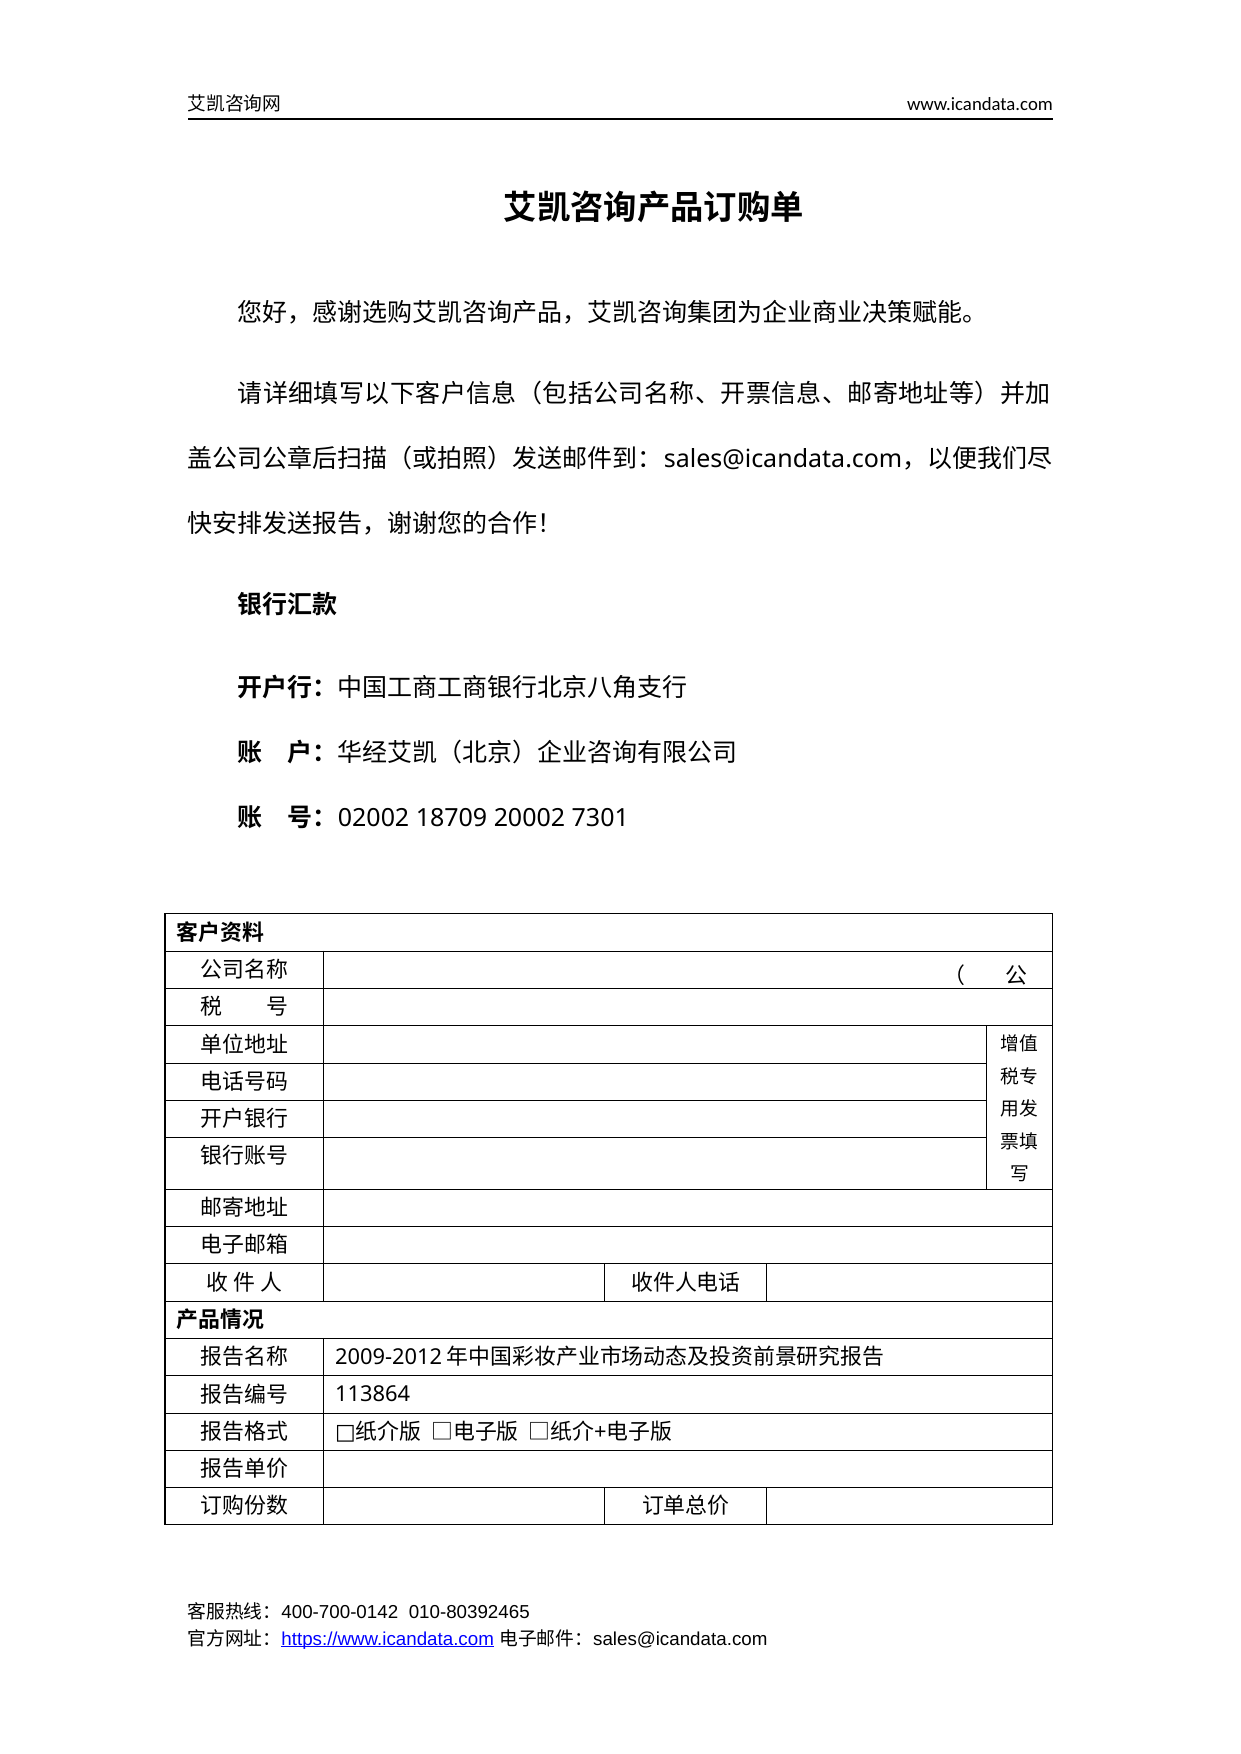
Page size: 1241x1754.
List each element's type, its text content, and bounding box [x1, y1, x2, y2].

text 账 号：02002 18709 20002 7301 [187, 783, 1053, 848]
table_cell 增值税专用发票填写 [987, 1026, 1052, 1189]
table_cell [324, 1227, 1052, 1263]
table_cell [324, 1488, 604, 1524]
table_cell [767, 1264, 1052, 1301]
table_cell 公司名称 [166, 952, 323, 988]
table_cell [324, 1064, 986, 1100]
table_cell [324, 989, 1052, 1025]
table_cell 税 号 [166, 989, 323, 1025]
table_cell 2009-2012年中国彩妆产业市场动态及投资前景研究报告 [324, 1339, 1052, 1375]
table_cell 收件人电话 [605, 1264, 766, 1301]
table_cell [324, 952, 1052, 988]
table_cell 银行账号 [166, 1138, 323, 1189]
text 开户行：中国工商工商银行北京八角支行 [187, 653, 1053, 718]
table_cell 电话号码 [166, 1064, 323, 1100]
table_cell [767, 1488, 1052, 1524]
table_cell 开户银行 [166, 1101, 323, 1137]
table_cell 收 件 人 [166, 1264, 323, 1301]
table_cell 订单总价 [605, 1488, 766, 1524]
table_cell 邮寄地址 [166, 1190, 323, 1226]
text 账 户：华经艾凯（北京）企业咨询有限公司 [187, 718, 1053, 783]
table_cell [324, 1264, 604, 1301]
table_cell 产品情况 [166, 1302, 1052, 1338]
text 您好，感谢选购艾凯咨询产品，艾凯咨询集团为企业商业决策赋能。 [187, 278, 1053, 343]
table_cell [324, 1451, 1052, 1487]
text 请详细填写以下客户信息（包括公司名称、开票信息、邮寄地址等）并加盖公司公章后扫描（或拍照）发送邮件到：sales@icandata.com，以便我们尽快安排发送报告，谢谢您的合作！ [187, 359, 1053, 554]
table_cell [324, 1101, 986, 1137]
table_cell 订购份数 [166, 1488, 323, 1524]
table_cell 报告编号 [166, 1376, 323, 1412]
text 银行汇款 [187, 570, 1053, 635]
table_cell 电子邮箱 [166, 1227, 323, 1263]
table_cell 单位地址 [166, 1026, 323, 1062]
table_header 客户资料 [166, 914, 1052, 951]
table_cell □纸介版 □电子版 □纸介+电子版 [324, 1414, 1052, 1450]
table_cell 报告单价 [166, 1451, 323, 1487]
table_cell [324, 1190, 1052, 1226]
table_cell [324, 1138, 986, 1189]
table_cell 报告名称 [166, 1339, 323, 1375]
table_cell 113864 [324, 1376, 1052, 1412]
table_cell 报告格式 [166, 1414, 323, 1450]
table_cell [324, 1026, 986, 1062]
text 艾凯咨询产品订购单 [187, 172, 1053, 237]
